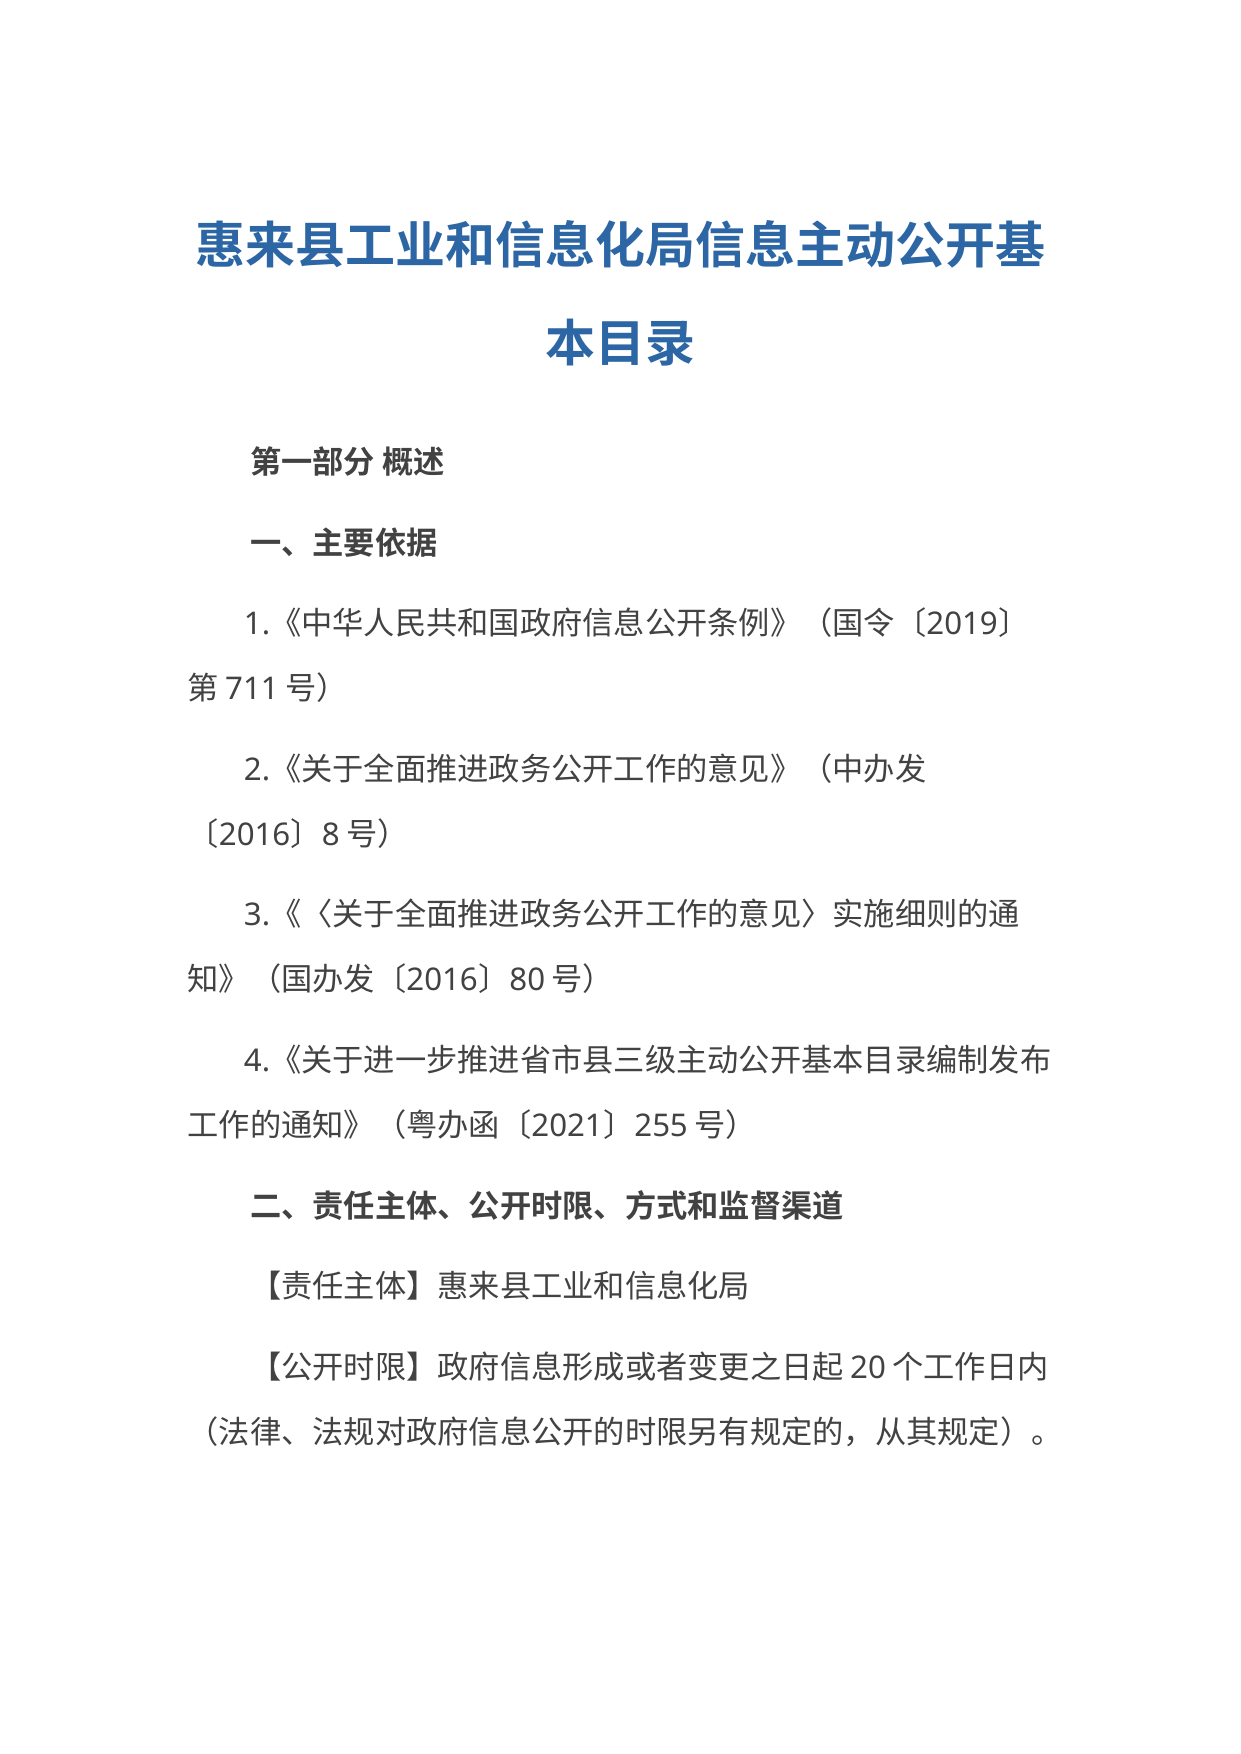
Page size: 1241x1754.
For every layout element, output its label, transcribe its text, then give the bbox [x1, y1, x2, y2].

text 2.《关于全面推进政务公开工作的意见》（中办发〔2016〕8号） [187, 734, 1053, 864]
text 4.《关于进一步推进省市县三级主动公开基本目录编制发布工作的通知》（粤办函〔2021〕255号） [187, 1025, 1053, 1155]
subtitle 惠来县工业和信息化局信息主动公开基本目录 [187, 193, 1053, 388]
text 1.《中华人民共和国政府信息公开条例》（国令〔2019〕第711号） [187, 588, 1053, 718]
text 3.《〈关于全面推进政务公开工作的意见〉实施细则的通知》（国办发〔2016〕80号） [187, 880, 1053, 1010]
text 【责任主体】惠来县工业和信息化局 [187, 1252, 1053, 1317]
text 第一部分 概述 [187, 427, 1053, 492]
text 【公开时限】政府信息形成或者变更之日起20个工作日内（法律、法规对政府信息公开的时限另有规定的，从其规定）。 [187, 1332, 1053, 1462]
text 一、主要依据 [187, 508, 1053, 573]
text 二、责任主体、公开时限、方式和监督渠道 [187, 1171, 1053, 1236]
